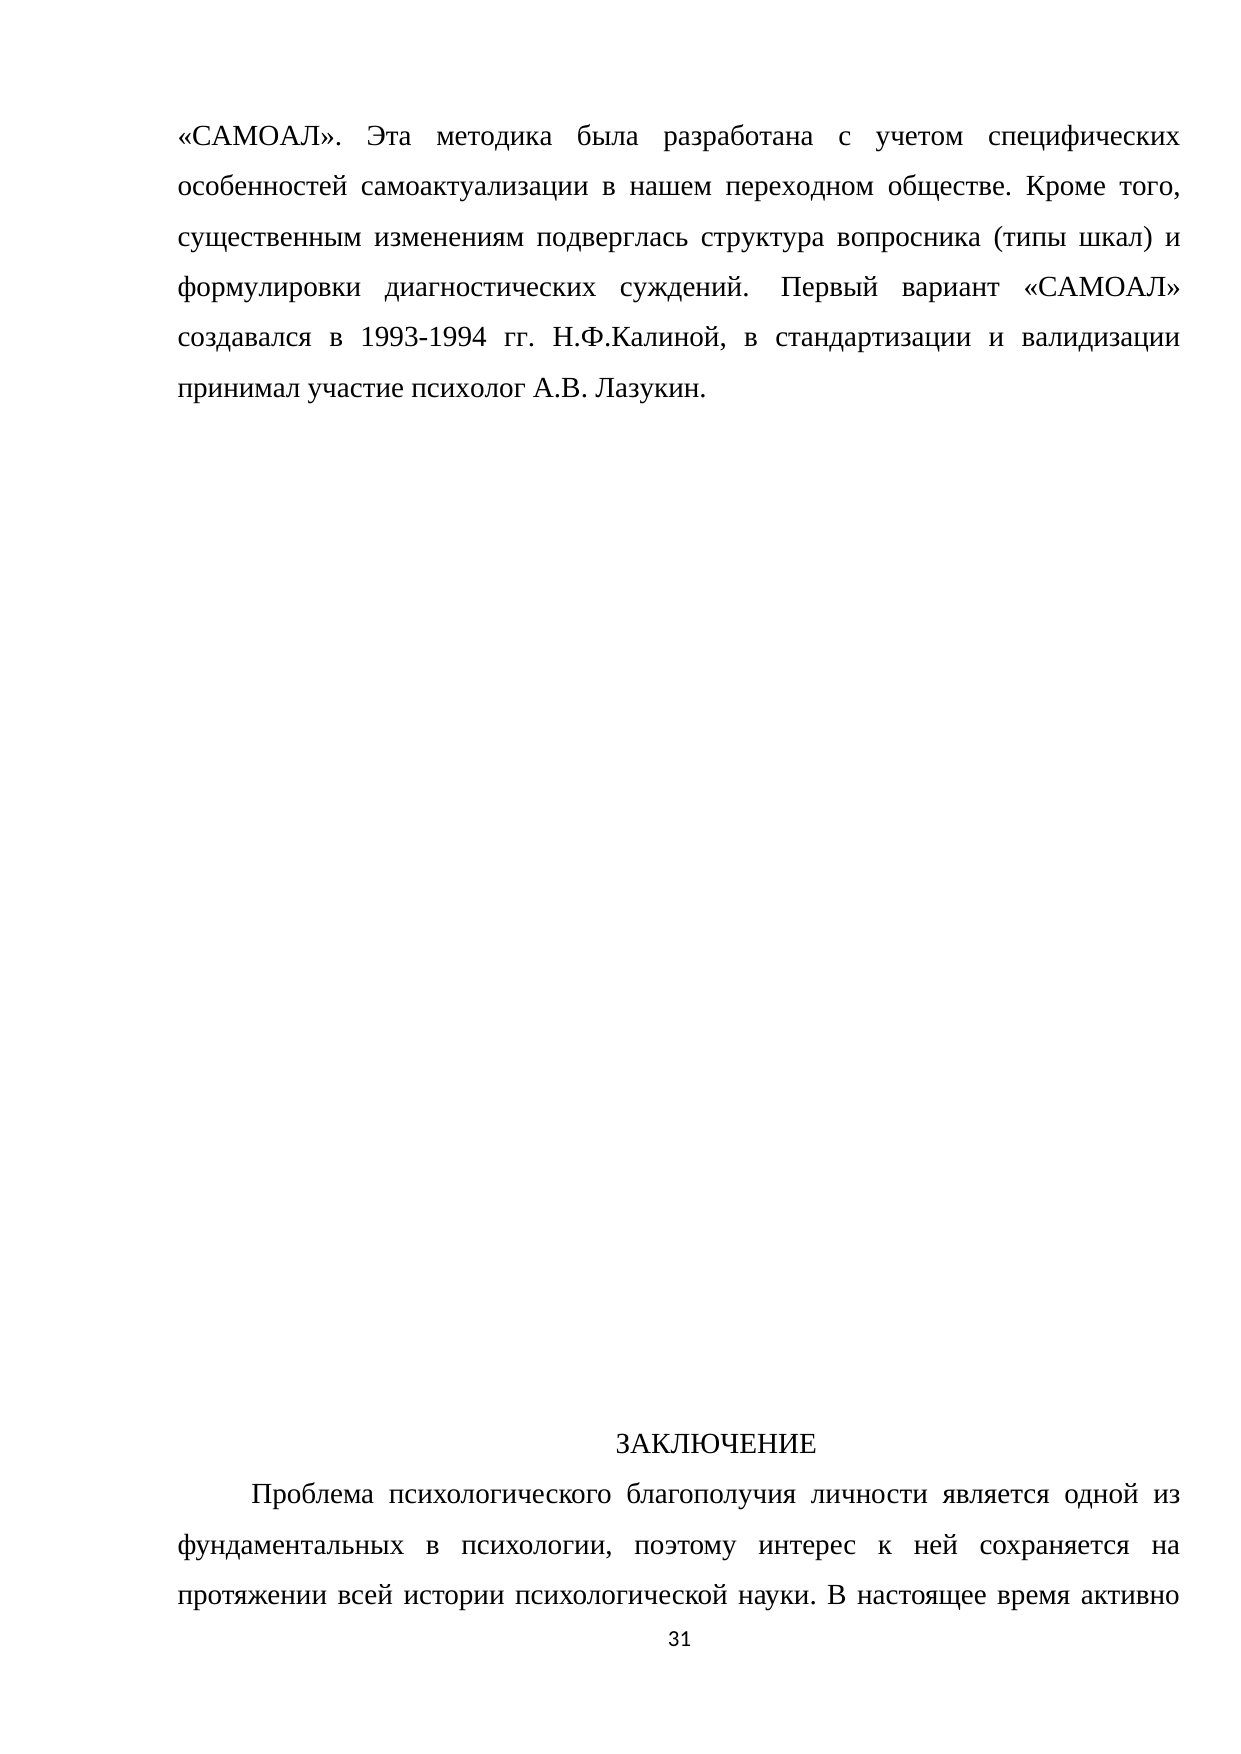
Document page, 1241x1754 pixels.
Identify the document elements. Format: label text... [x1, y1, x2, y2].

text ЗАКЛЮЧЕНИЕ [177, 1426, 1181, 1460]
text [177, 118, 1181, 403]
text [177, 1477, 1181, 1611]
